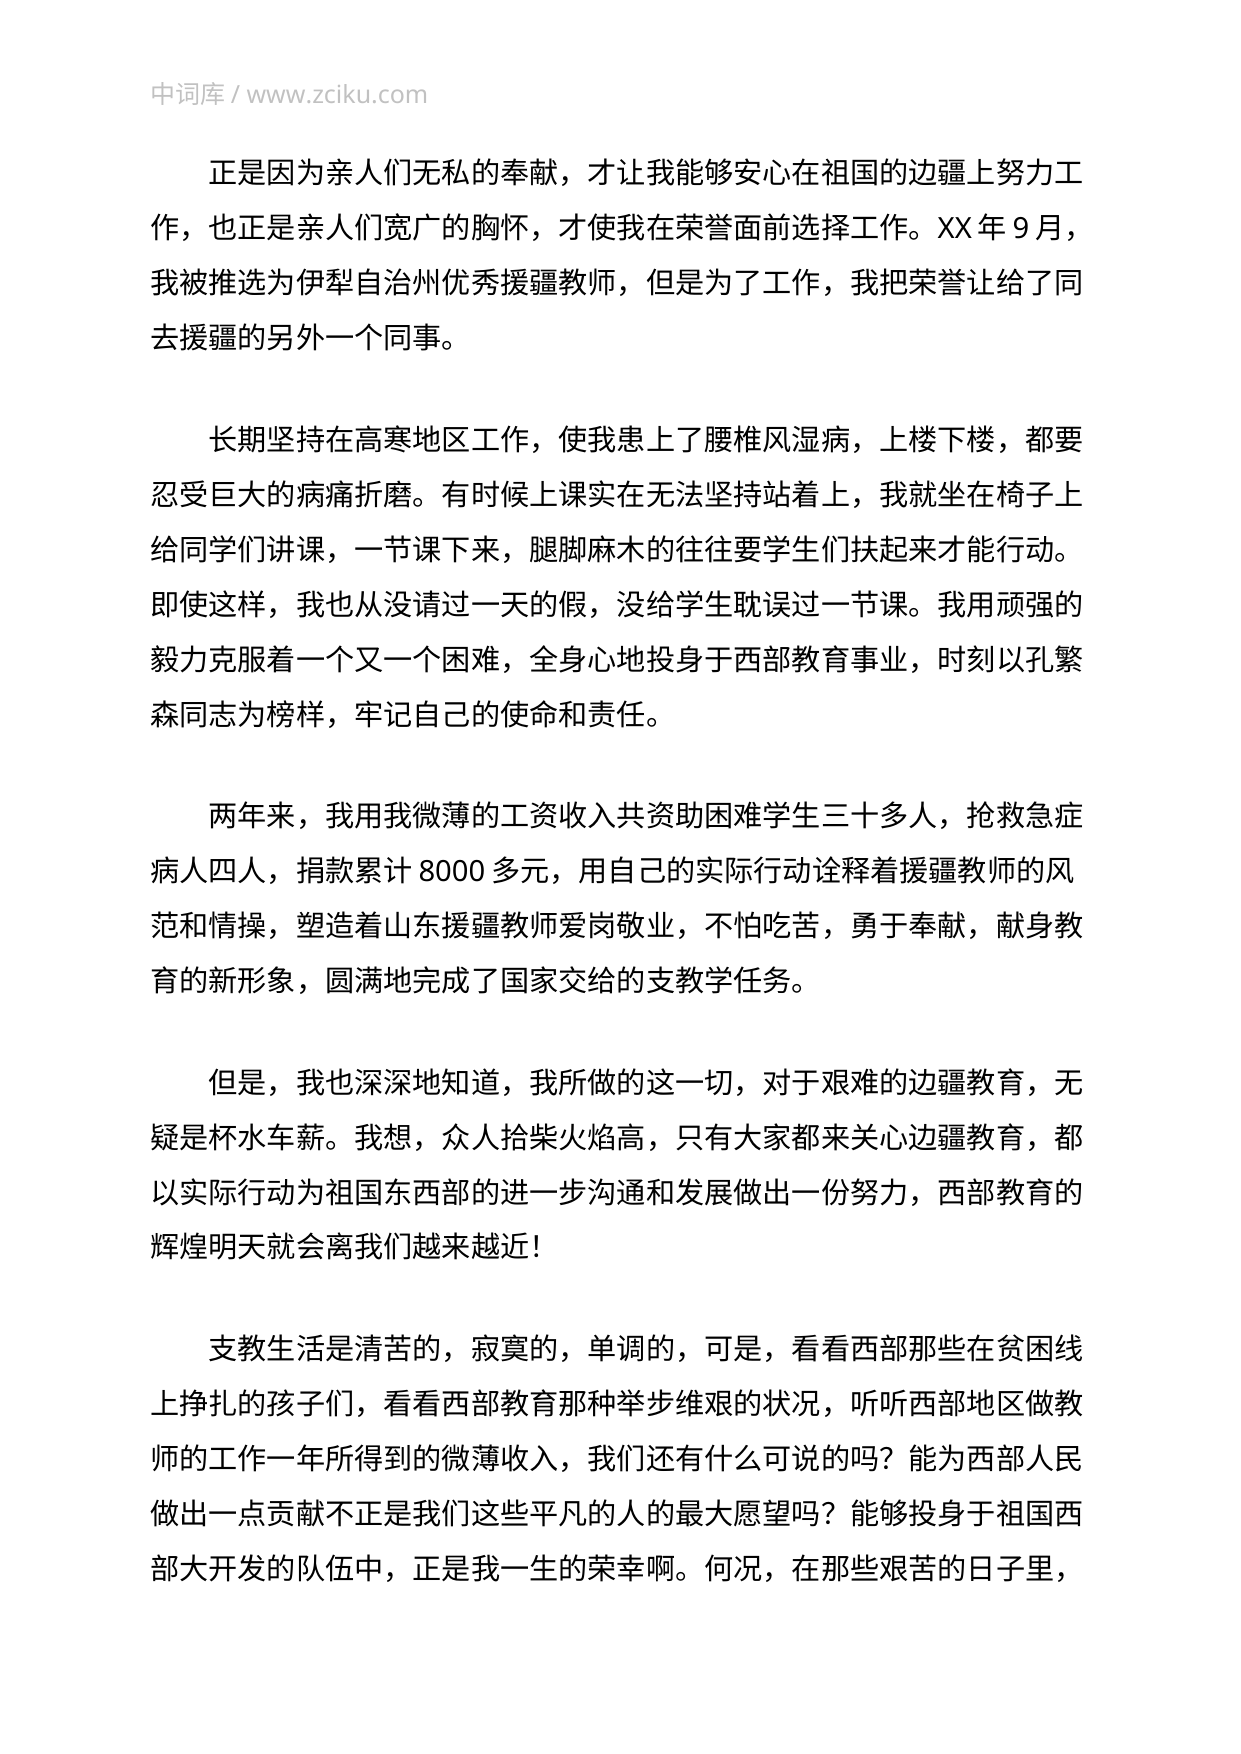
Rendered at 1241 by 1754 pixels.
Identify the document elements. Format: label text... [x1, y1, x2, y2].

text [150, 1326, 1090, 1588]
text 正是因为亲人们无私的奉献，才让我能够安心在祖国的边疆上努力工作，也正是亲人们宽广的胸怀，才使我在荣誉面前选择工作。XX年9月，我被推选为伊犁自治州优秀援疆教师，但是为了工作，我把荣誉让给了同去援疆的另外一个同事。 [150, 150, 1090, 357]
text 长期坚持在高寒地区工作，使我患上了腰椎风湿病，上楼下楼，都要忍受巨大的病痛折磨。有时候上课实在无法坚持站着上，我就坐在椅子上给同学们讲课，一节课下来，腿脚麻木的往往要学生们扶起来才能行动。即使这样，我也从没请过一天的假，没给学生耽误过一节课。我用顽强的毅力克服着一个又一个困难，全身心地投身于西部教育事业，时刻以孔繁森同志为榜样，牢记自己的使命和责任。 [150, 417, 1090, 733]
text 但是，我也深深地知道，我所做的这一切，对于艰难的边疆教育，无疑是杯水车薪。我想，众人拾柴火焰高，只有大家都来关心边疆教育，都以实际行动为祖国东西部的进一步沟通和发展做出一份努力，西部教育的辉煌明天就会离我们越来越近！ [150, 1059, 1090, 1266]
text 两年来，我用我微薄的工资收入共资助困难学生三十多人，抢救急症病人四人，捐款累计8000多元，用自己的实际行动诠释着援疆教师的风范和情操，塑造着山东援疆教师爱岗敬业，不怕吃苦，勇于奉献，献身教育的新形象，圆满地完成了国家交给的支教学任务。 [150, 793, 1090, 1000]
